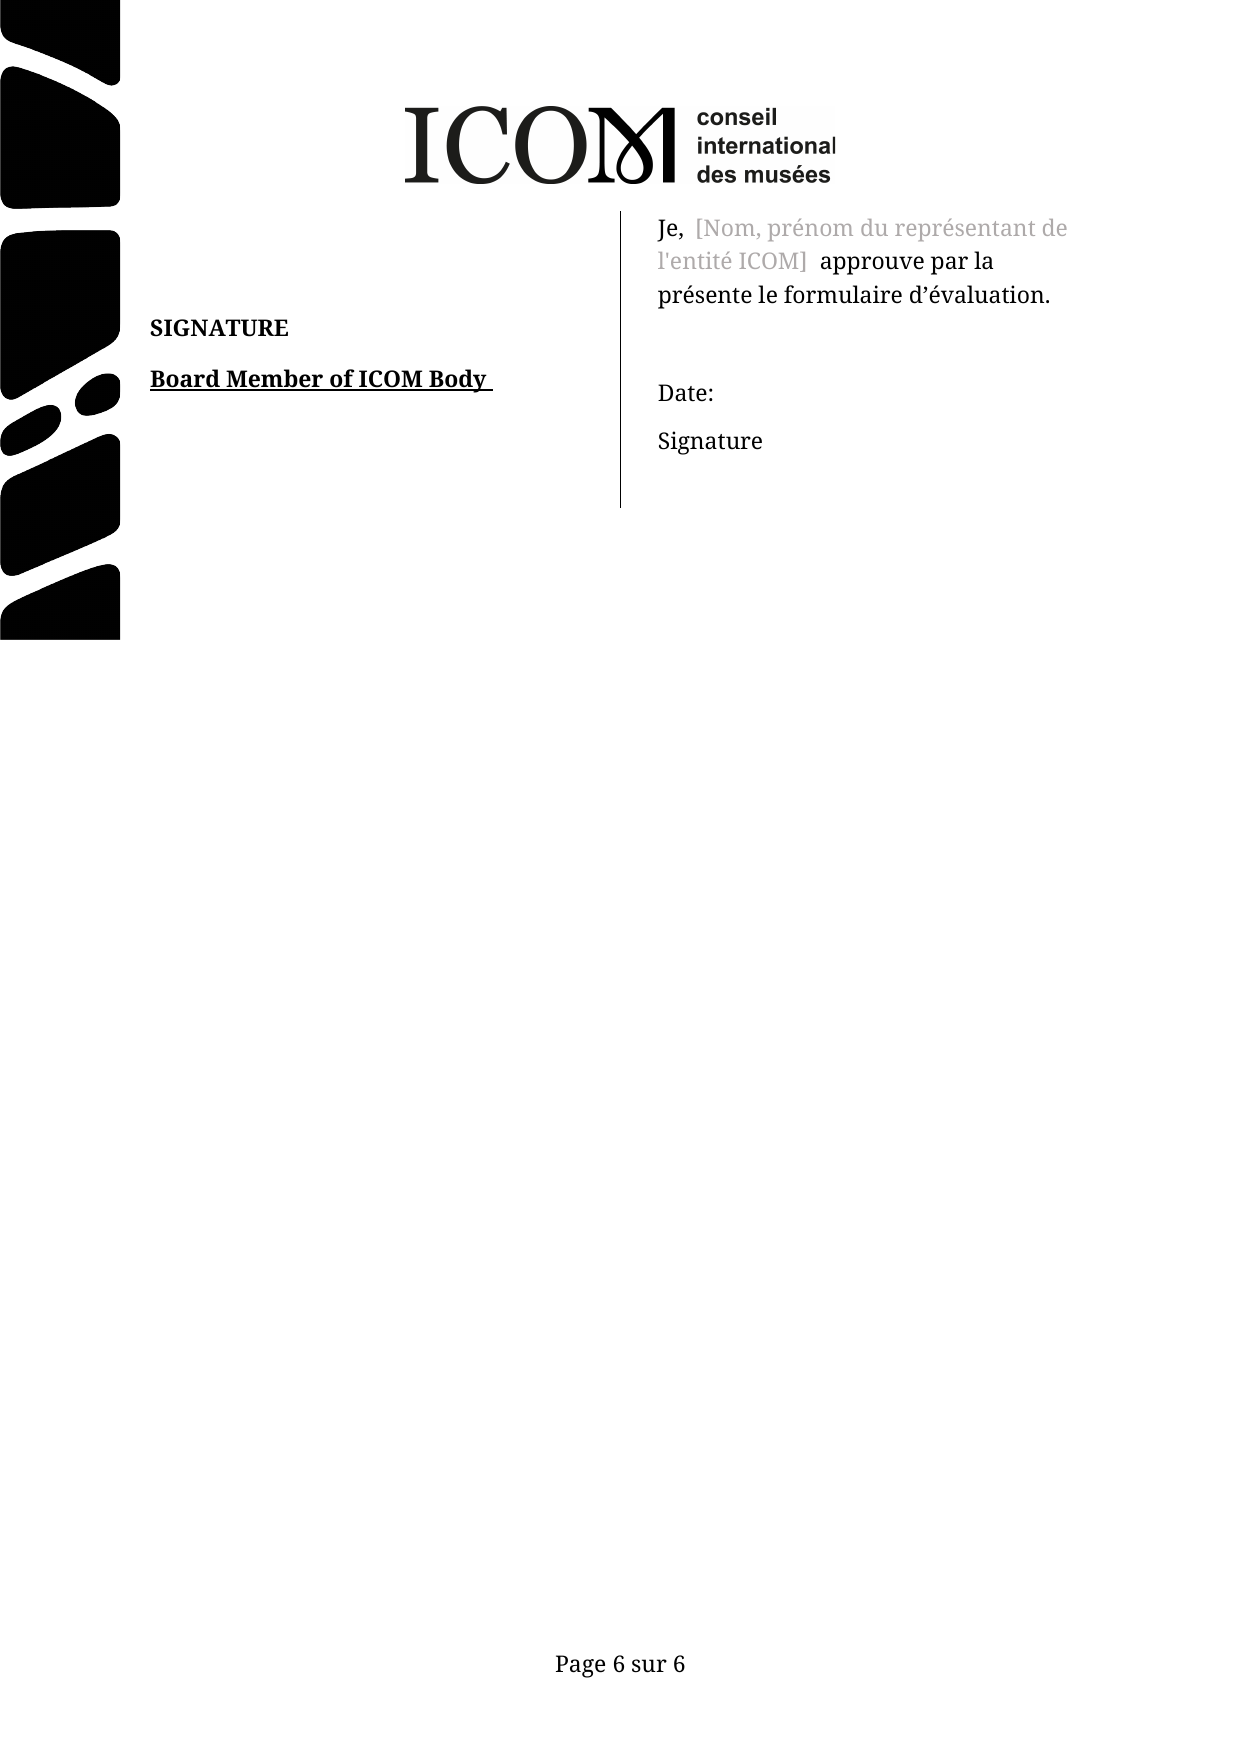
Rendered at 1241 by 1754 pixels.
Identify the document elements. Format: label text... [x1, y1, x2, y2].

text Je, approuve par la présente le formulaire d’évaluation. [658, 212, 1090, 310]
text Board Member of ICOM Body [150, 363, 583, 394]
text Date: [658, 377, 1090, 409]
text Signature [658, 425, 1090, 457]
picture [405, 106, 836, 184]
picture [0, 0, 121, 640]
text SIGNATURE [150, 312, 583, 344]
